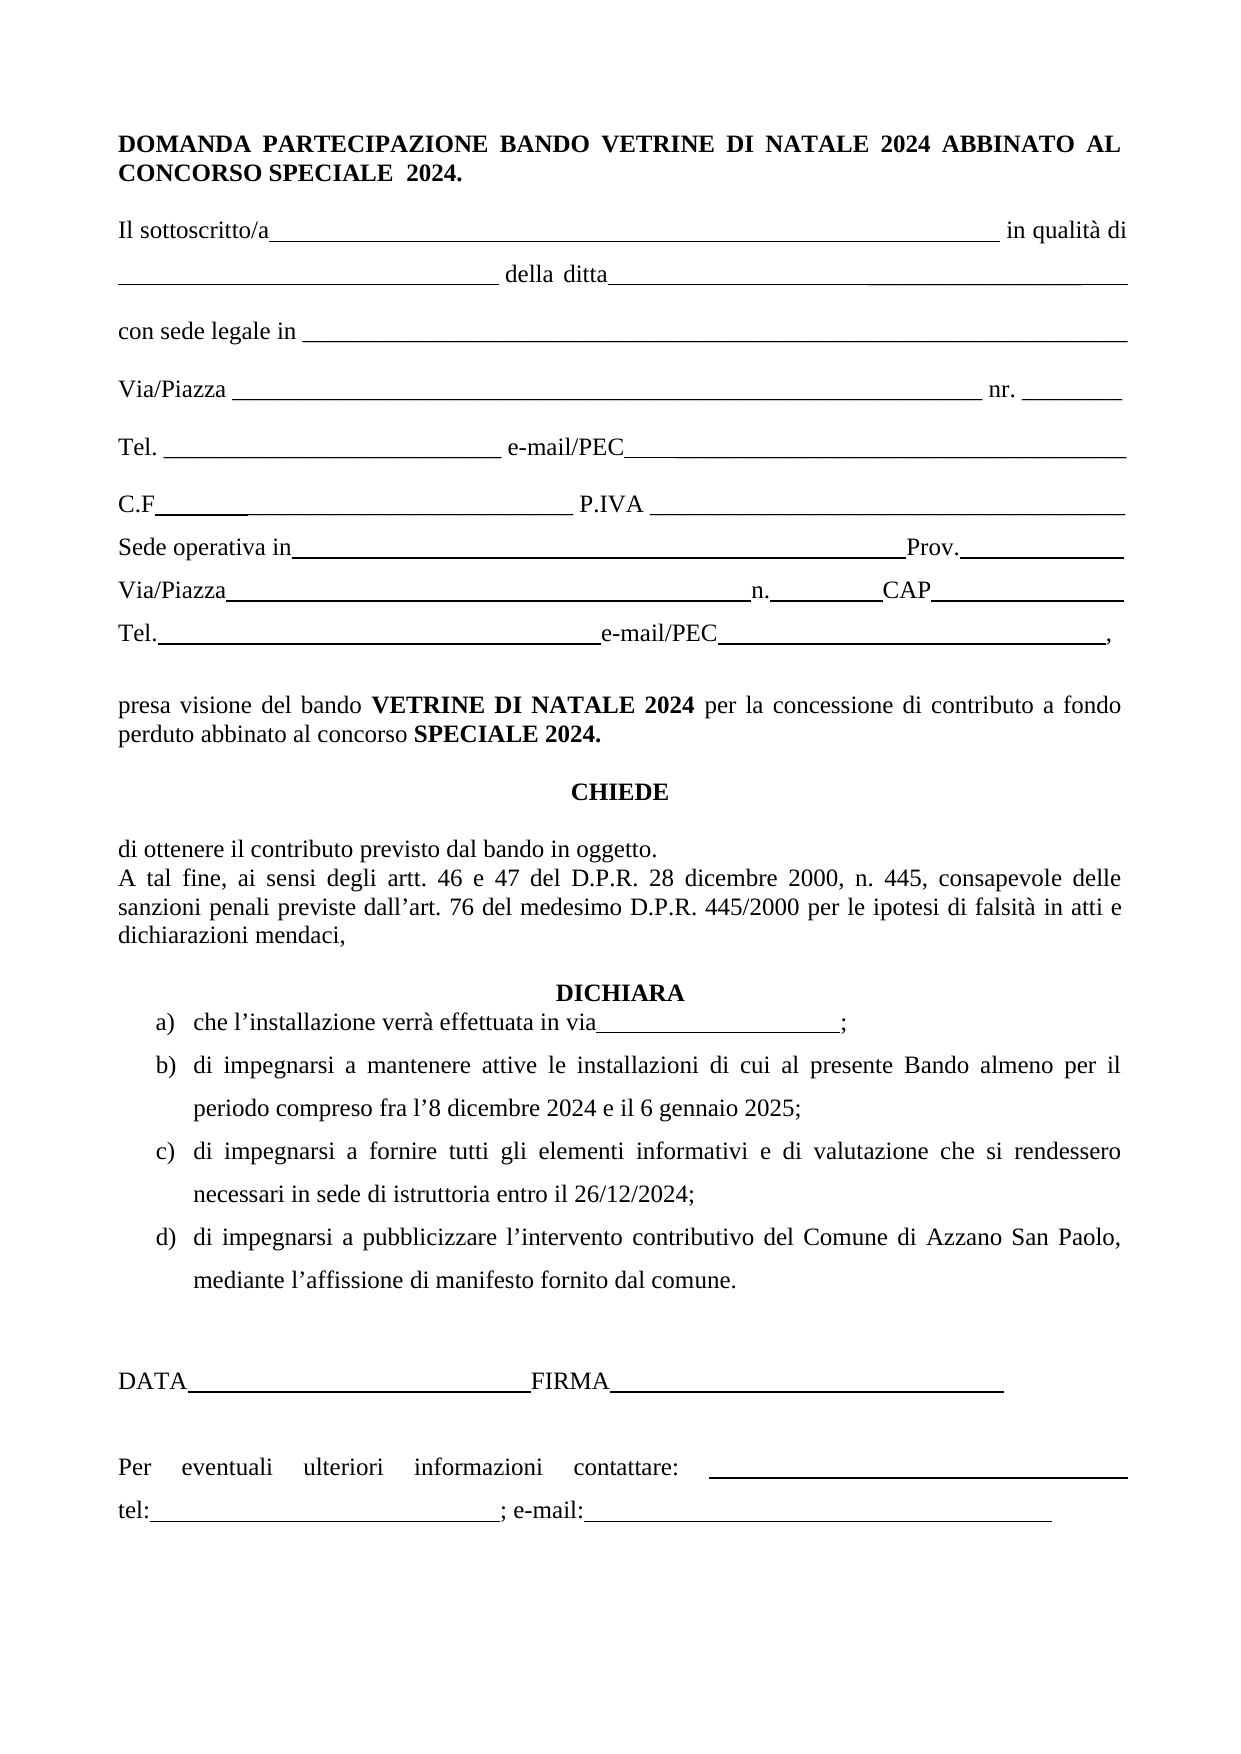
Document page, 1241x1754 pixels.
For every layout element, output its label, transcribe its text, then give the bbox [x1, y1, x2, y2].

list che l’installazione verrà effettuata in via ; [155, 1007, 1140, 1036]
text Via/Piazza ____________________________________________________________ nr. ________ [118, 374, 1128, 403]
subtitle DICHIARA [434, 978, 806, 1007]
list di impegnarsi a mantenere attive le installazioni di cui al presente Bando almeno per il periodo compreso fra l’8 dicembre 2024 e il 6 gennaio 2025; [156, 1050, 1122, 1122]
text presa visione del bando VETRINE DI NATALE 2024 per la concessione di contributo a fondo perduto abbinato al concorso SPECIALE 2024. [118, 690, 1122, 748]
subtitle CHIEDE [434, 777, 806, 805]
list di impegnarsi a pubblicizzare l’intervento contributivo del Comune di Azzano San Paolo, mediante l’affissione di manifesto fornito dal comune. [156, 1222, 1121, 1294]
text Tel. ___________________________ e-mail/PEC ____________________________________ [118, 432, 1128, 460]
text C.F __________________________ P.IVA ______________________________________ [118, 489, 1146, 518]
text Il sottoscritto/a in qualità di [118, 216, 1140, 244]
text di ottenere il contributo previsto dal bando in oggetto. [118, 834, 1140, 863]
list di impegnarsi a fornire tutti gli elementi informativi e di valutazione che si rendessero necessari in sede di istruttoria entro il 26/12/2024; [156, 1136, 1121, 1208]
text della ditta _________________ [118, 259, 1128, 287]
subtitle DOMANDA PARTECIPAZIONE BANDO VETRINE DI NATALE 2024 ABBINATO AL CONCORSO SPECIALE 2024. [118, 129, 1122, 187]
text con sede legale in __________________________________________________________________ [118, 316, 1128, 345]
text A tal fine, ai sensi degli artt. 46 e 47 del D.P.R. 28 dicembre 2000, n. 445, consapevole delle sanzioni penali previste dall’art. 76 del medesimo D.P.R. 445/2000 per le ipotesi di falsità in atti e dichiarazioni mendaci, [118, 863, 1122, 949]
text Sede operativa in Prov. Via/Piazza n. CAP Tel. e-mail/PEC , [118, 532, 1128, 647]
text Per eventuali ulteriori informazioni contattare: tel: ; e-mail: [118, 1452, 1128, 1524]
text DATA FIRMA [118, 1366, 1140, 1395]
